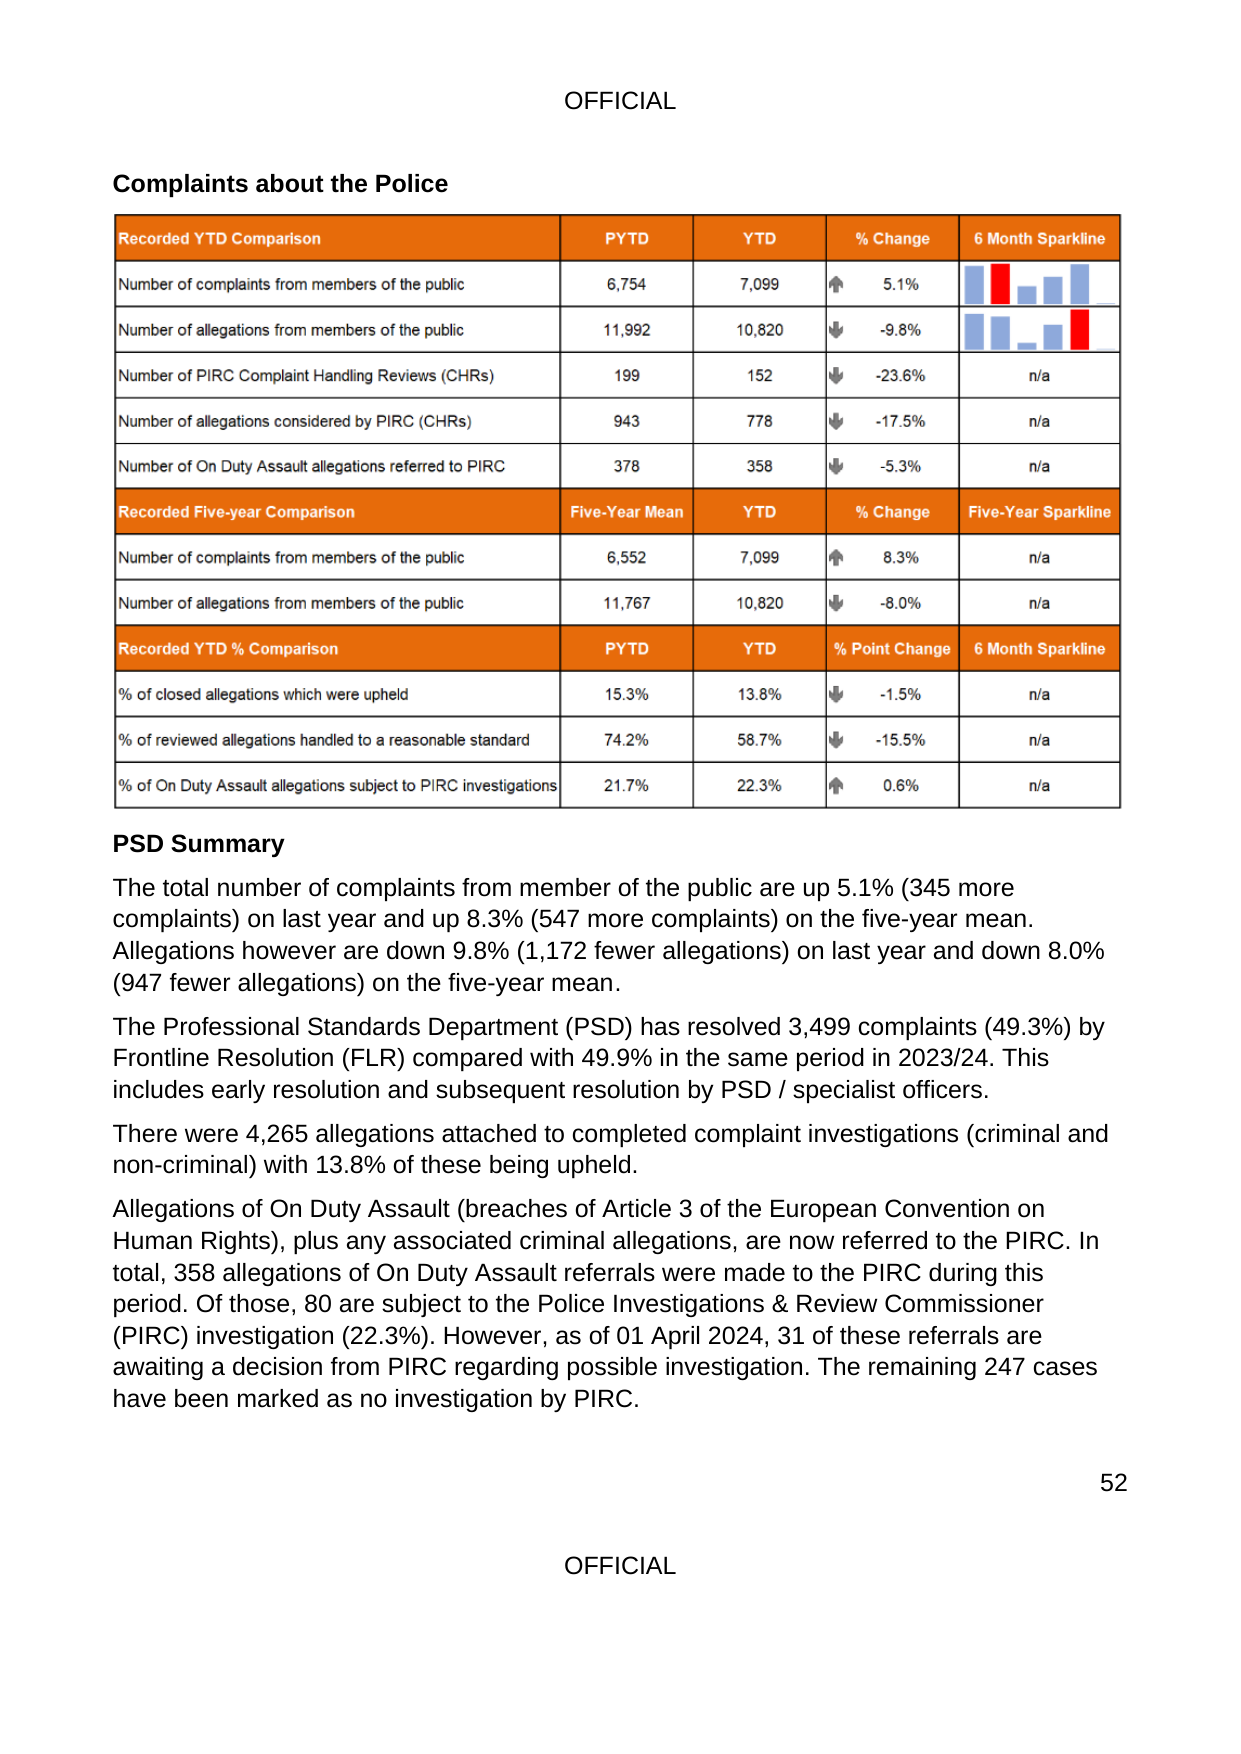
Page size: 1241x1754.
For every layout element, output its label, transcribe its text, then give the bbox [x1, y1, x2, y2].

text There were 4,265 allegations attached to completed complaint investigations (criminal and non-criminal) with 13.8% of these being upheld. [112, 1119, 1128, 1179]
text The Professional Standards Department (PSD) has resolved 3,499 complaints (49.3%) by Frontline Resolution (FLR) compared with 49.9% in the same period in 2023/24. This includes early resolution and subsequent resolution by PSD / specialist officers. [112, 1012, 1128, 1103]
subtitle Complaints about the Police [112, 169, 1128, 197]
subtitle PSD Summary [112, 829, 1128, 858]
text The total number of complaints from member of the public are up 5.1% (345 more complaints) on last year and up 8.3% (547 more complaints) on the five-year mean. Allegations however are down 9.8% (1,172 fewer allegations) on last year and down 8.0% (947 fewer allegations) on the five-year mean. [112, 873, 1128, 996]
text Allegations of On Duty Assault (breaches of Article 3 of the European Convention on Human Rights), plus any associated criminal allegations, are now referred to the PIRC. In total, 358 allegations of On Duty Assault referrals were made to the PIRC during this period. Of those, 80 are subject to the Police Investigations & Review Commissioner (PIRC) investigation (22.3%). However, as of 01 April 2024, 31 of these referrals are awaiting a decision from PIRC regarding possible investigation. The remaining 247 cases have been marked as no investigation by PIRC. [112, 1194, 1128, 1413]
picture [112, 212, 1128, 814]
